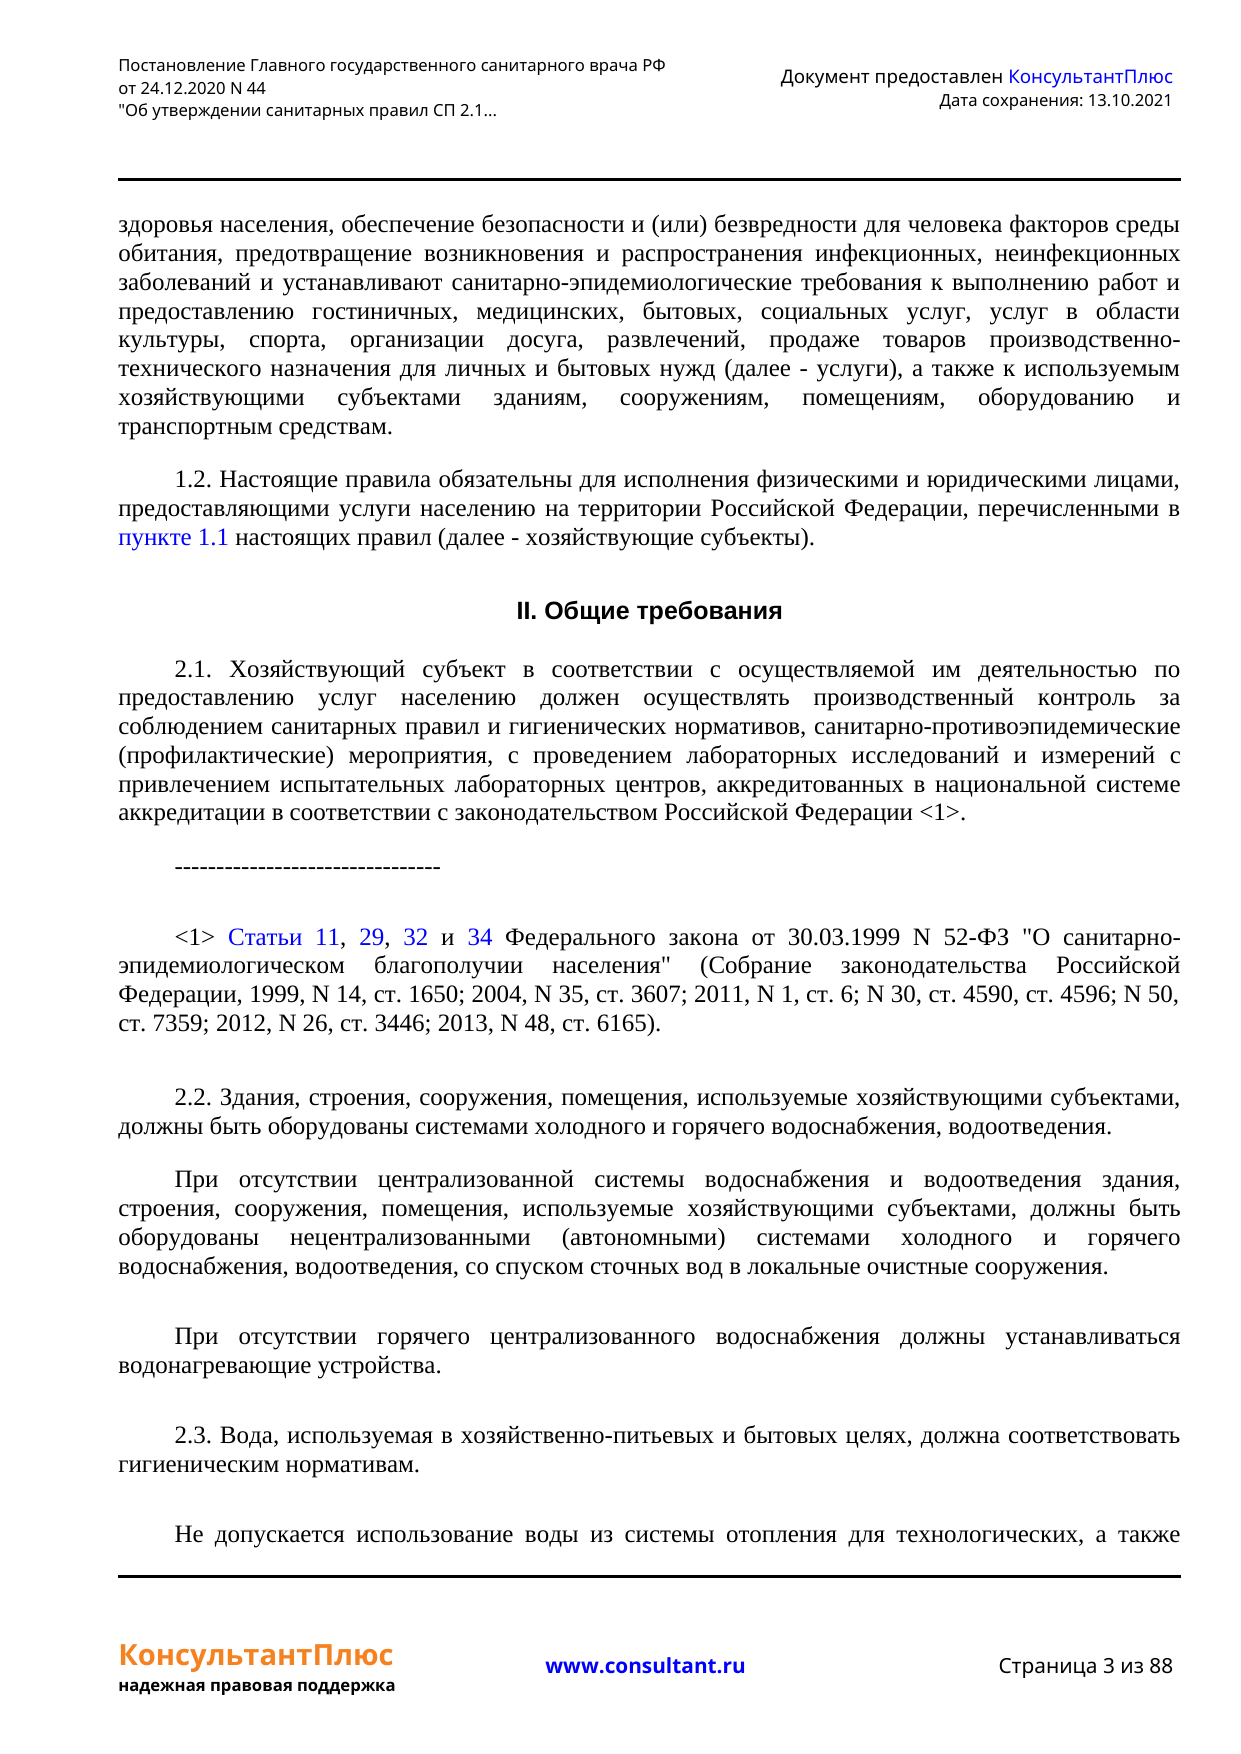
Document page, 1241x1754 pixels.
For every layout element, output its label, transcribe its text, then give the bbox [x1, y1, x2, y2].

text -------------------------------- [118, 851, 1181, 880]
text 2.1. Хозяйствующий субъект в соответствии с осуществляемой им деятельностью по предоставлению услуг населению должен осуществлять производственный контроль за соблюдением санитарных правил и гигиенических нормативов, санитарно-противоэпидемические (профилактические) мероприятия, с проведением лабораторных исследований и измерений с привлечением испытательных лабораторных центров, аккредитованных в национальной системе аккредитации в соответствии с законодательством Российской Федерации <1>. [118, 654, 1181, 826]
text При отсутствии централизованной системы водоснабжения и водоотведения здания, строения, сооружения, помещения, используемые хозяйствующими субъектами, должны быть оборудованы нецентрализованными (автономными) системами холодного и горячего водоснабжения, водоотведения, со спуском сточных вод в локальные очистные сооружения. [118, 1164, 1181, 1279]
text 2.3. Вода, используемая в хозяйственно-питьевых и бытовых целях, должна соответствовать гигиеническим нормативам. [118, 1420, 1181, 1478]
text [118, 1519, 1181, 1548]
text 2.2. Здания, строения, сооружения, помещения, используемые хозяйствующими субъектами, должны быть оборудованы системами холодного и горячего водоснабжения, водоотведения. [118, 1082, 1181, 1139]
text <1> Статьи 11, 29, 32 и 34 Федерального закона от 30.03.1999 N 52-ФЗ "О санитарно-эпидемиологическом благополучии населения" (Собрание законодательства Российской Федерации, 1999, N 14, ст. 1650; 2004, N 35, ст. 3607; 2011, N 1, ст. 6; N 30, ст. 4590, ст. 4596; N 50, ст. 7359; 2012, N 26, ст. 3446; 2013, N 48, ст. 6165). [118, 922, 1181, 1037]
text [118, 209, 1181, 439]
text 1.2. Настоящие правила обязательны для исполнения физическими и юридическими лицами, предоставляющими услуги населению на территории Российской Федерации, перечисленными в пункте 1.1 настоящих правил (далее - хозяйствующие субъекты). [118, 464, 1181, 551]
title II. Общие требования [118, 596, 1181, 625]
text При отсутствии горячего централизованного водоснабжения должны устанавливаться водонагревающие устройства. [118, 1321, 1181, 1379]
